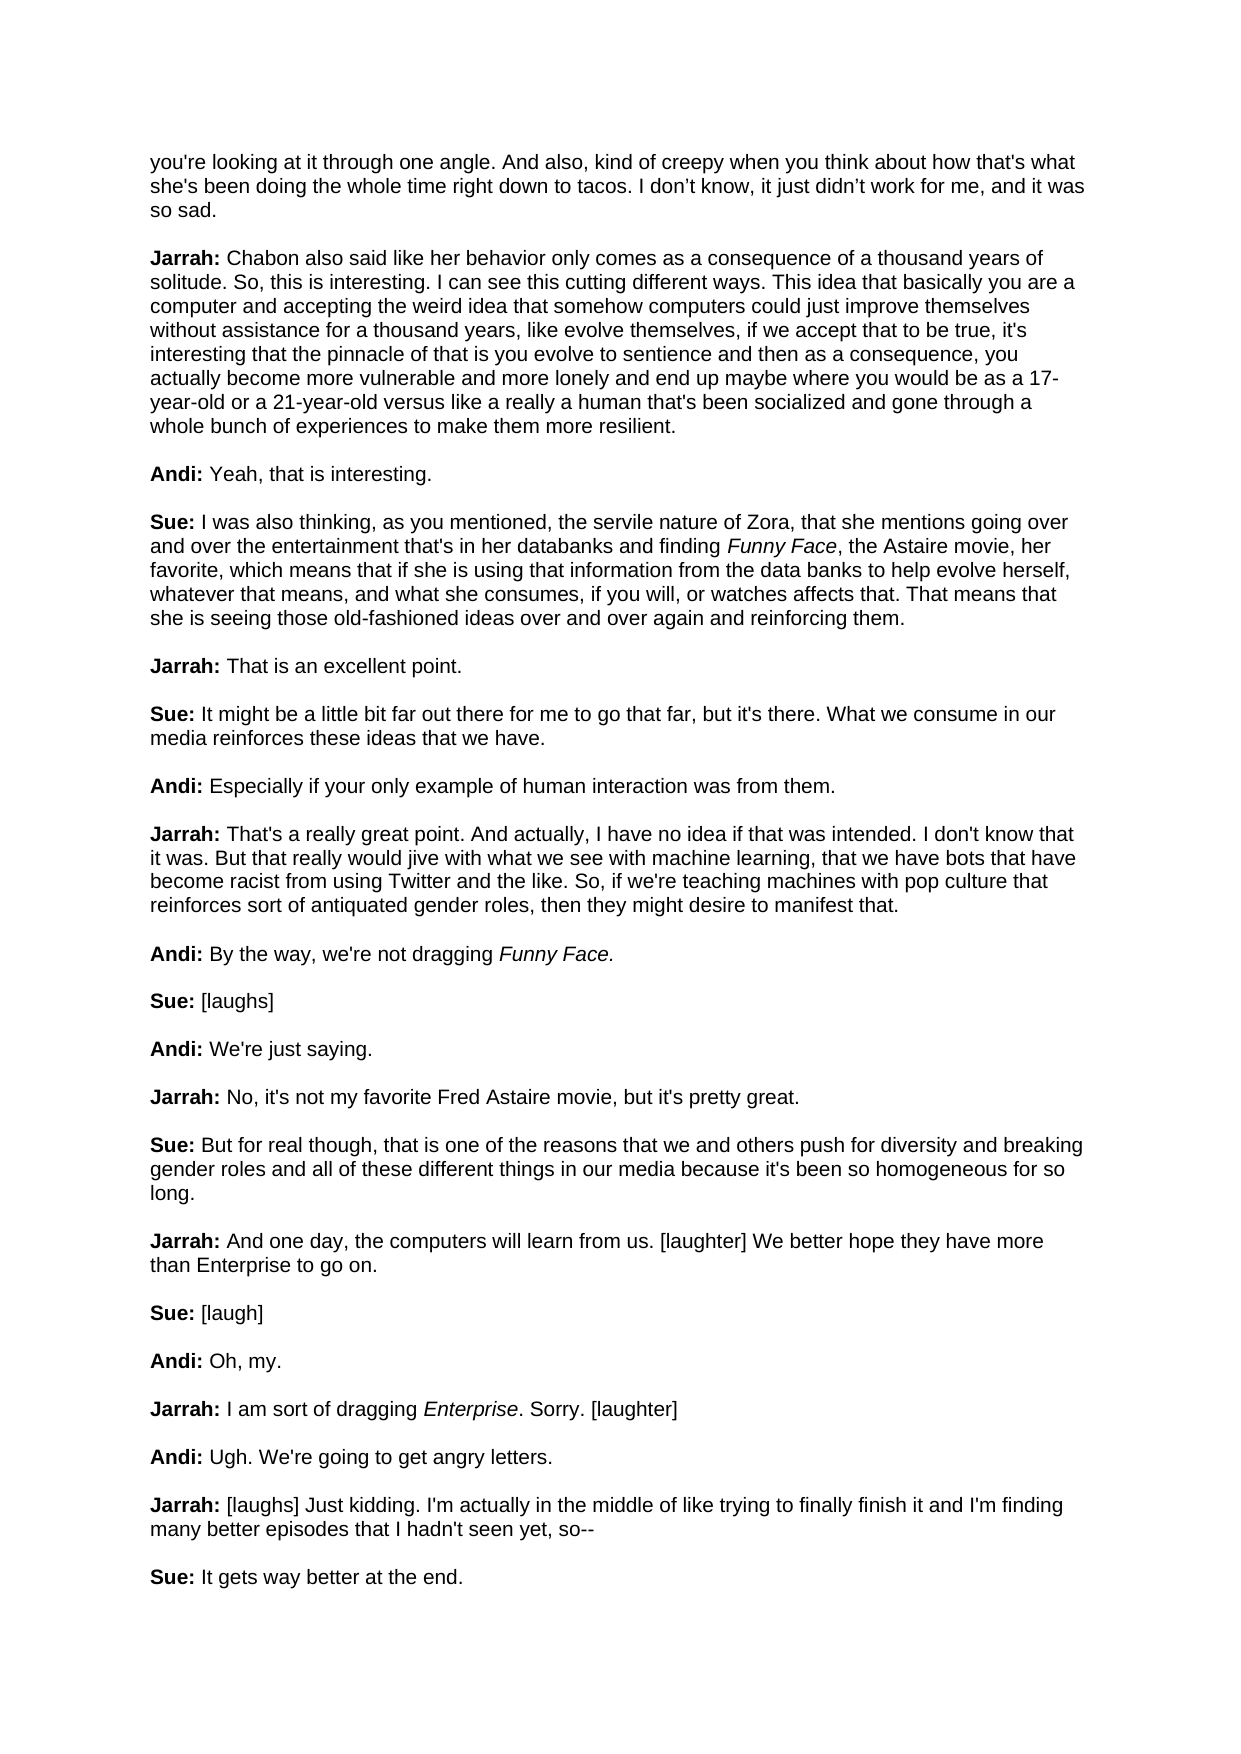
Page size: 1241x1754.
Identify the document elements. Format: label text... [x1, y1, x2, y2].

text Jarrah: Chabon also said like her behavior only comes as a consequence of a thousand years of solitude. So, this is interesting. I can see this cutting different ways. This idea that basically you are a computer and accepting the weird idea that somehow computers could just improve themselves without assistance for a thousand years, like evolve themselves, if we accept that to be true, it's interesting that the pinnacle of that is you evolve to sentience and then as a consequence, you actually become more vulnerable and more lonely and end up maybe where you would be as a 17-year-old or a 21-year-old versus like a really a human that's been socialized and gone through a whole bunch of experiences to make them more resilient. [150, 246, 1090, 438]
text Andi: Oh, my. [150, 1349, 1090, 1373]
text Jarrah: And one day, the computers will learn from us. [laughter] We better hope they have more than Enterprise to go on. [150, 1229, 1090, 1277]
text Jarrah: That's a really great point. And actually, I have no idea if that was intended. I don't know that it was. But that really would jive with what we see with machine learning, that we have bots that have become racist from using Twitter and the like. So, if we're teaching machines with pop culture that reinforces sort of antiquated gender roles, then they might desire to manifest that. [150, 821, 1090, 917]
text Sue: [laugh] [150, 1301, 1090, 1325]
text Sue: But for real though, that is one of the reasons that we and others push for diversity and breaking gender roles and all of these different things in our media because it's been so homogeneous for so long. [150, 1133, 1090, 1205]
text Sue: [laughs] [150, 989, 1090, 1013]
text Sue: It might be a little bit far out there for me to go that far, but it's there. What we consume in our media reinforces these ideas that we have. [150, 701, 1090, 749]
text Sue: I was also thinking, as you mentioned, the servile nature of Zora, that she mentions going over and over the entertainment that's in her databanks and finding Funny Face, the Astaire movie, her favorite, which means that if she is using that information from the data banks to help evolve herself, whatever that means, and what she consumes, if you will, or watches affects that. That means that she is seeing those old-fashioned ideas over and over again and reinforcing them. [150, 510, 1090, 629]
text Jarrah: No, it's not my favorite Fred Astaire movie, but it's pretty great. [150, 1085, 1090, 1109]
text Andi: We're just saying. [150, 1037, 1090, 1061]
text Andi: Especially if your only example of human interaction was from them. [150, 773, 1090, 797]
text Jarrah: I am sort of dragging Enterprise. Sorry. [laughter] [150, 1397, 1090, 1421]
text Andi: Yeah, that is interesting. [150, 462, 1090, 486]
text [150, 150, 1090, 222]
text Sue: It gets way better at the end. [150, 1565, 1090, 1589]
text Andi: By the way, we're not dragging Funny Face. [150, 941, 1090, 965]
text Jarrah: That is an excellent point. [150, 653, 1090, 677]
text Jarrah: [laughs] Just kidding. I'm actually in the middle of like trying to finally finish it and I'm finding many better episodes that I hadn't seen yet, so-- [150, 1493, 1090, 1541]
text Andi: Ugh. We're going to get angry letters. [150, 1445, 1090, 1469]
